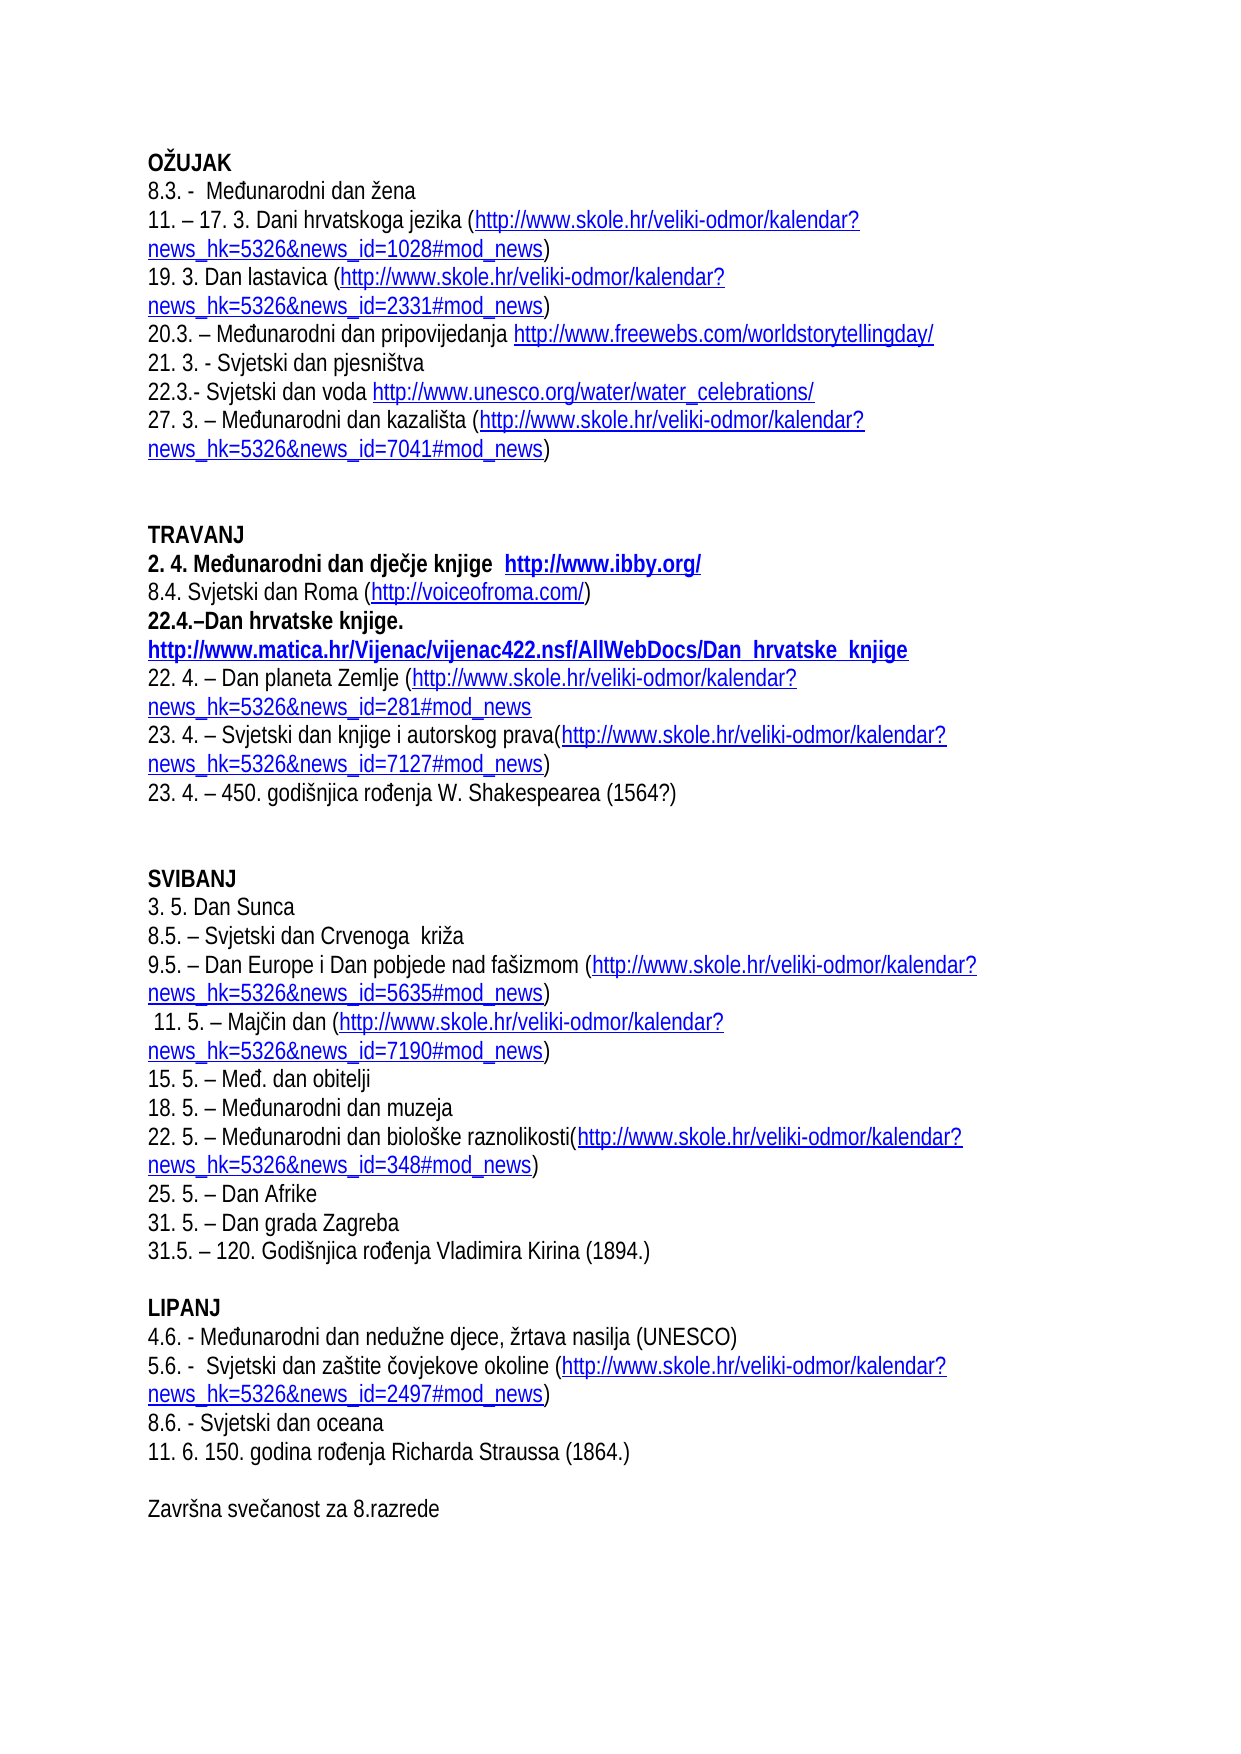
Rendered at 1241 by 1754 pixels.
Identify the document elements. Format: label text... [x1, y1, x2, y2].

text 19. 3. Dan lastavica (http://www.skole.hr/veliki-odmor/kalendar?news_hk=5326&news_id=2331#mod_news) [148, 262, 1093, 319]
text Završna svečanost za 8.razrede [148, 1494, 1093, 1523]
text 22.3.- Svjetski dan voda http://www.unesco.org/water/water_celebrations/ [148, 377, 1093, 405]
text 18. 5. – Međunarodni dan muzeja [148, 1093, 1093, 1122]
text OŽUJAK [148, 148, 1093, 176]
text 8.6. - Svjetski dan oceana [148, 1408, 1093, 1437]
text TRAVANJ [148, 520, 1093, 549]
text 8.3. - Međunarodni dan žena [148, 176, 1093, 205]
text 8.5. – Svjetski dan Crvenoga križa [148, 921, 1093, 950]
text 4.6. - Međunarodni dan nedužne djece, žrtava nasilja (UNESCO) [148, 1322, 1093, 1351]
text 15. 5. – Međ. dan obitelji [148, 1064, 1093, 1093]
text 8.4. Svjetski dan Roma (http://voiceofroma.com/) [148, 577, 1093, 606]
text 21. 3. - Svjetski dan pjesništva [148, 348, 1093, 377]
text 31. 5. – Dan grada Zagreba [148, 1207, 1093, 1236]
text LIPANJ [148, 1293, 1093, 1322]
text 11. 5. – Majčin dan (http://www.skole.hr/veliki-odmor/kalendar?news_hk=5326&news_id=7190#mod_news) [148, 1007, 1093, 1064]
text 27. 3. – Međunarodni dan kazališta (http://www.skole.hr/veliki-odmor/kalendar?news_hk=5326&news_id=7041#mod_news) [148, 405, 1093, 463]
text SVIBANJ [148, 864, 1093, 892]
text 25. 5. – Dan Afrike [148, 1179, 1093, 1207]
text 22. 4. – Dan planeta Zemlje (http://www.skole.hr/veliki-odmor/kalendar?news_hk=5326&news_id=281#mod_news [148, 663, 1093, 721]
text 11. – 17. 3. Dani hrvatskoga jezika (http://www.skole.hr/veliki-odmor/kalendar?news_hk=5326&news_id=1028#mod_news) [148, 205, 1093, 262]
text 22.4.–Dan hrvatske knjige. http://www.matica.hr/Vijenac/vijenac422.nsf/AllWebDocs/Dan_hrvatske_knjige [148, 606, 1093, 663]
text 22. 5. – Međunarodni dan biološke raznolikosti(http://www.skole.hr/veliki-odmor/kalendar?news_hk=5326&news_id=348#mod_news) [148, 1122, 1093, 1179]
text 2. 4. Međunarodni dan dječje knjige http://www.ibby.org/ [148, 549, 1093, 577]
text 11. 6. 150. godina rođenja Richarda Straussa (1864.) [148, 1437, 1093, 1465]
text 20.3. – Međunarodni dan pripovijedanja http://www.freewebs.com/worldstorytellingday/ [148, 319, 1093, 348]
text 23. 4. – Svjetski dan knjige i autorskog prava(http://www.skole.hr/veliki-odmor/kalendar?news_hk=5326&news_id=7127#mod_news) [148, 721, 1093, 778]
text 9.5. – Dan Europe i Dan pobjede nad fašizmom (http://www.skole.hr/veliki-odmor/kalendar?news_hk=5326&news_id=5635#mod_news) [148, 950, 1093, 1007]
text 5.6. - Svjetski dan zaštite čovjekove okoline (http://www.skole.hr/veliki-odmor/kalendar?news_hk=5326&news_id=2497#mod_news) [148, 1351, 1093, 1408]
text 23. 4. – 450. godišnjica rođenja W. Shakespearea (1564?) [148, 778, 1093, 806]
text 3. 5. Dan Sunca [148, 892, 1093, 921]
text 31.5. – 120. Godišnjica rođenja Vladimira Kirina (1894.) [148, 1236, 1093, 1265]
